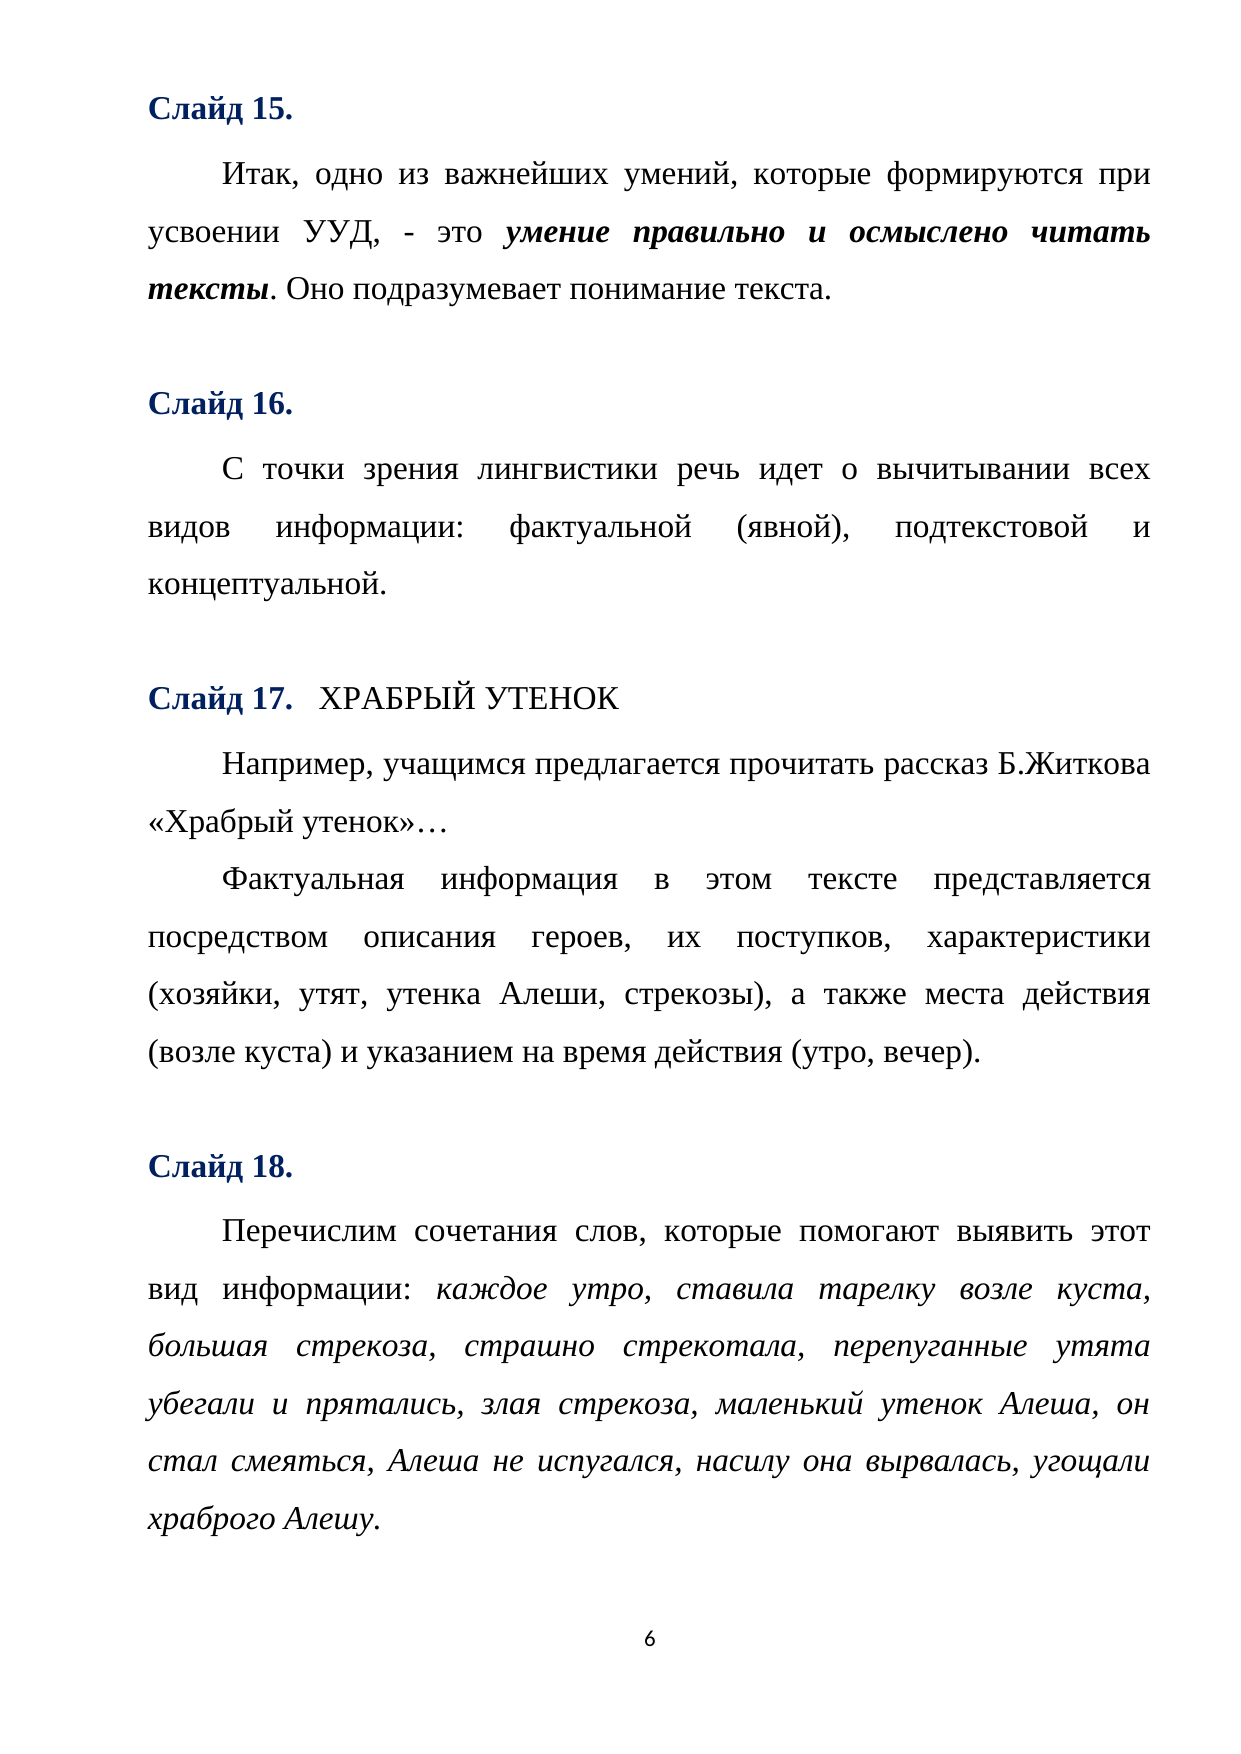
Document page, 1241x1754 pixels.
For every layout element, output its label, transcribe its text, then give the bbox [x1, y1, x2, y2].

text Перечислим сочетания слов, которые помогают выявить этот вид информации: каждое утро, ставила тарелку возле куста, большая стрекоза, страшно стрекотала, перепуганные утята убегали и прятались, злая стрекоза, маленький утенок Алеша, он стал смеяться, Алеша не испугался, насилу она вырвалась, угощали храброго Алешу. [148, 1211, 1152, 1537]
text Слайд 15. [148, 89, 1152, 127]
text Фактуальная информация в этом тексте представляется посредством описания героев, их поступков, характеристики (хозяйки, утят, утенка Алеши, стрекозы), а также места действия (возле куста) и указанием на время действия (утро, вечер). [148, 858, 1152, 1069]
text С точки зрения лингвистики речь идет о вычитывании всех видов информации: фактуальной (явной), подтекстовой и концептуальной. [148, 448, 1152, 602]
text Слайд 18. [148, 1146, 1152, 1184]
text Слайд 16. [148, 383, 1152, 422]
text Слайд 17. ХРАБРЫЙ УТЕНОК [148, 678, 1152, 717]
text Итак, одно из важнейших умений, которые формируются при усвоении УУД, - это умение правильно и осмыслено читать тексты. Оно подразумевает понимание текста. [148, 153, 1152, 307]
text Например, учащимся предлагается прочитать рассказ Б.Житкова «Храбрый утенок»… [148, 743, 1152, 839]
